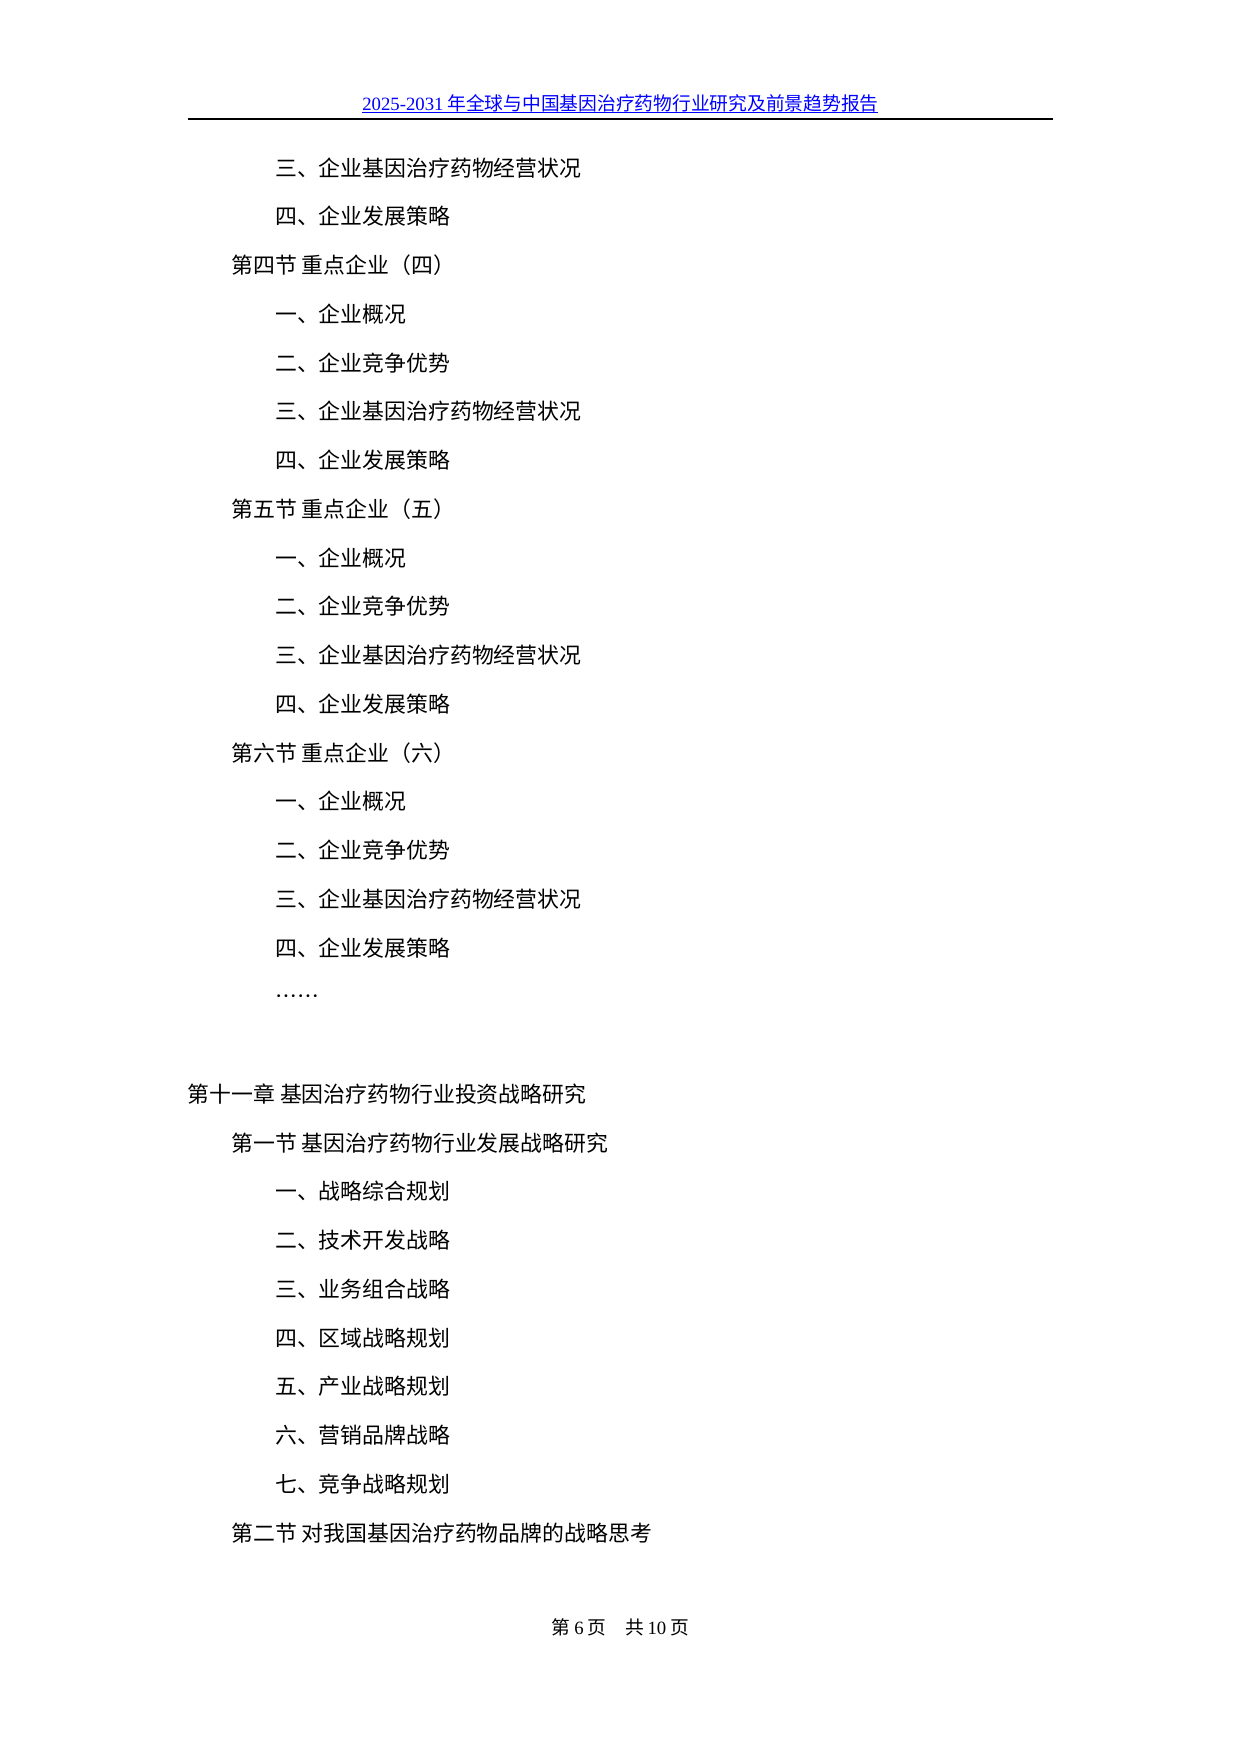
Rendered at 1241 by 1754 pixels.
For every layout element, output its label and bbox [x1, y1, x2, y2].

text [187, 150, 1053, 1548]
